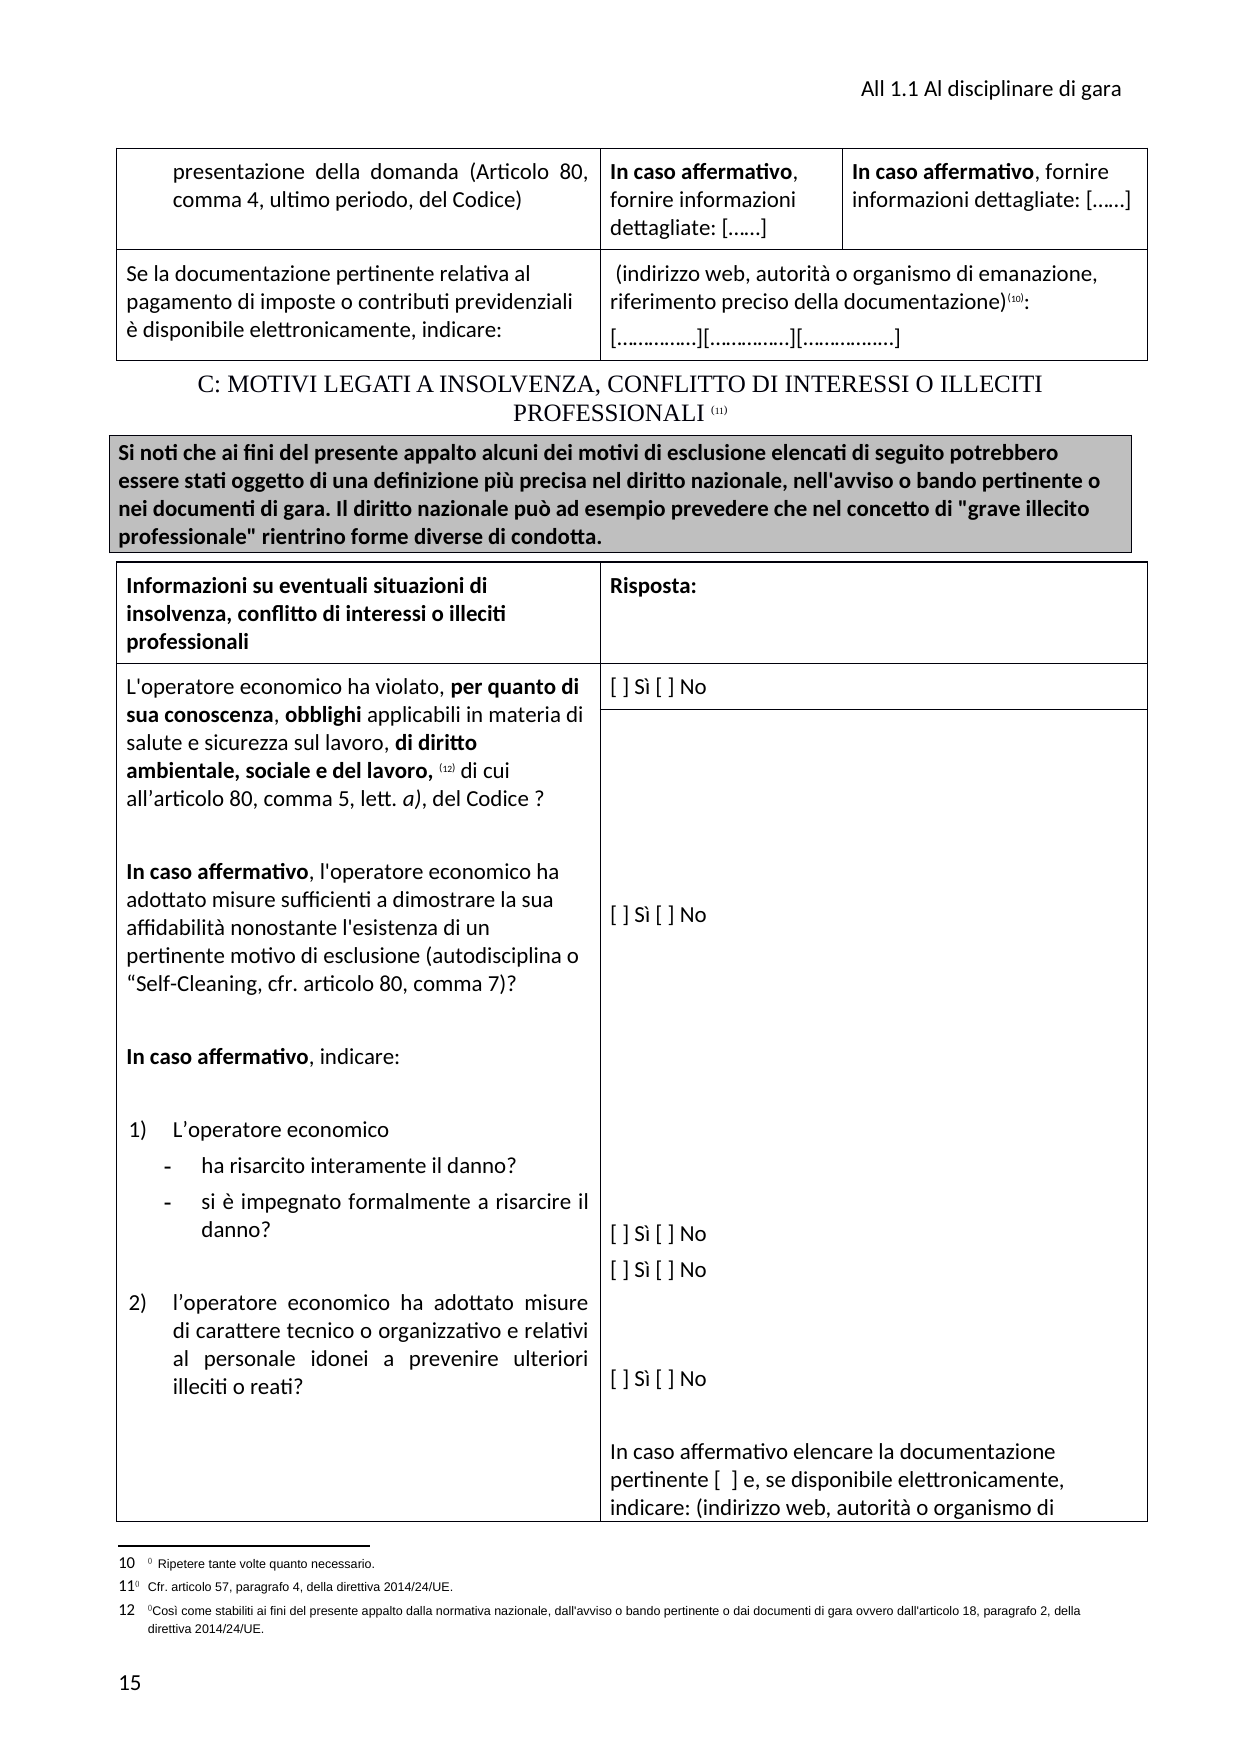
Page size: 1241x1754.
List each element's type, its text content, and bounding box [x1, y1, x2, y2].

text Si noti che ai fini del presente appalto alcuni dei motivi di esclusione elencati di seguito potrebbero essere stati oggetto di una definizione più precisa nel diritto nazionale, nell'avviso o bando pertinente o nei documenti di gara. Il diritto nazionale può ad esempio prevedere che nel concetto di "grave illecito professionale" rientrino forme diverse di condotta. [110, 436, 1131, 552]
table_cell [843, 149, 1147, 249]
table_header Risposta: [601, 563, 1147, 663]
table_cell Se la documentazione pertinente relativa al pagamento di imposte o contributi previdenziali è disponibile elettronicamente, indicare: [117, 250, 600, 359]
table_cell L'operatore economico ha violato, per quanto di sua conoscenza, obblighi applicabili in materia di salute e sicurezza sul lavoro, di diritto ambientale, sociale e del lavoro, () di cui all’articolo 80, comma 5, lett. a), del Codice ? In caso affermativo, l'operatore economico ha adottato misure sufficienti a dimostrare la sua affidabilità nonostante l'esistenza di un pertinente motivo di esclusione (autodisciplina o “Self-Cleaning, cfr. articolo 80, comma 7)? In caso affermativo, indicare: L’operatore economico ha risarcito interamente il danno? si è impegnato formalmente a risarcire il danno? l’operatore economico ha adottato misure di carattere tecnico o organizzativo e relativi al personale idonei a prevenire ulteriori illeciti o reati? [117, 664, 600, 1521]
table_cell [601, 149, 842, 249]
table_header Informazioni su eventuali situazioni di insolvenza, conflitto di interessi o illeciti professionali [117, 563, 600, 663]
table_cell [601, 710, 1147, 1521]
table_cell (indirizzo web, autorità o organismo di emanazione, riferimento preciso della documentazione)(): [……………][……………][…………..…] [601, 250, 1147, 359]
table_cell [ ] Sì [ ] No [601, 664, 1147, 709]
title C: motivi legati a insolvenza, conflitto di interessi o illeciti professionali () [118, 369, 1122, 426]
